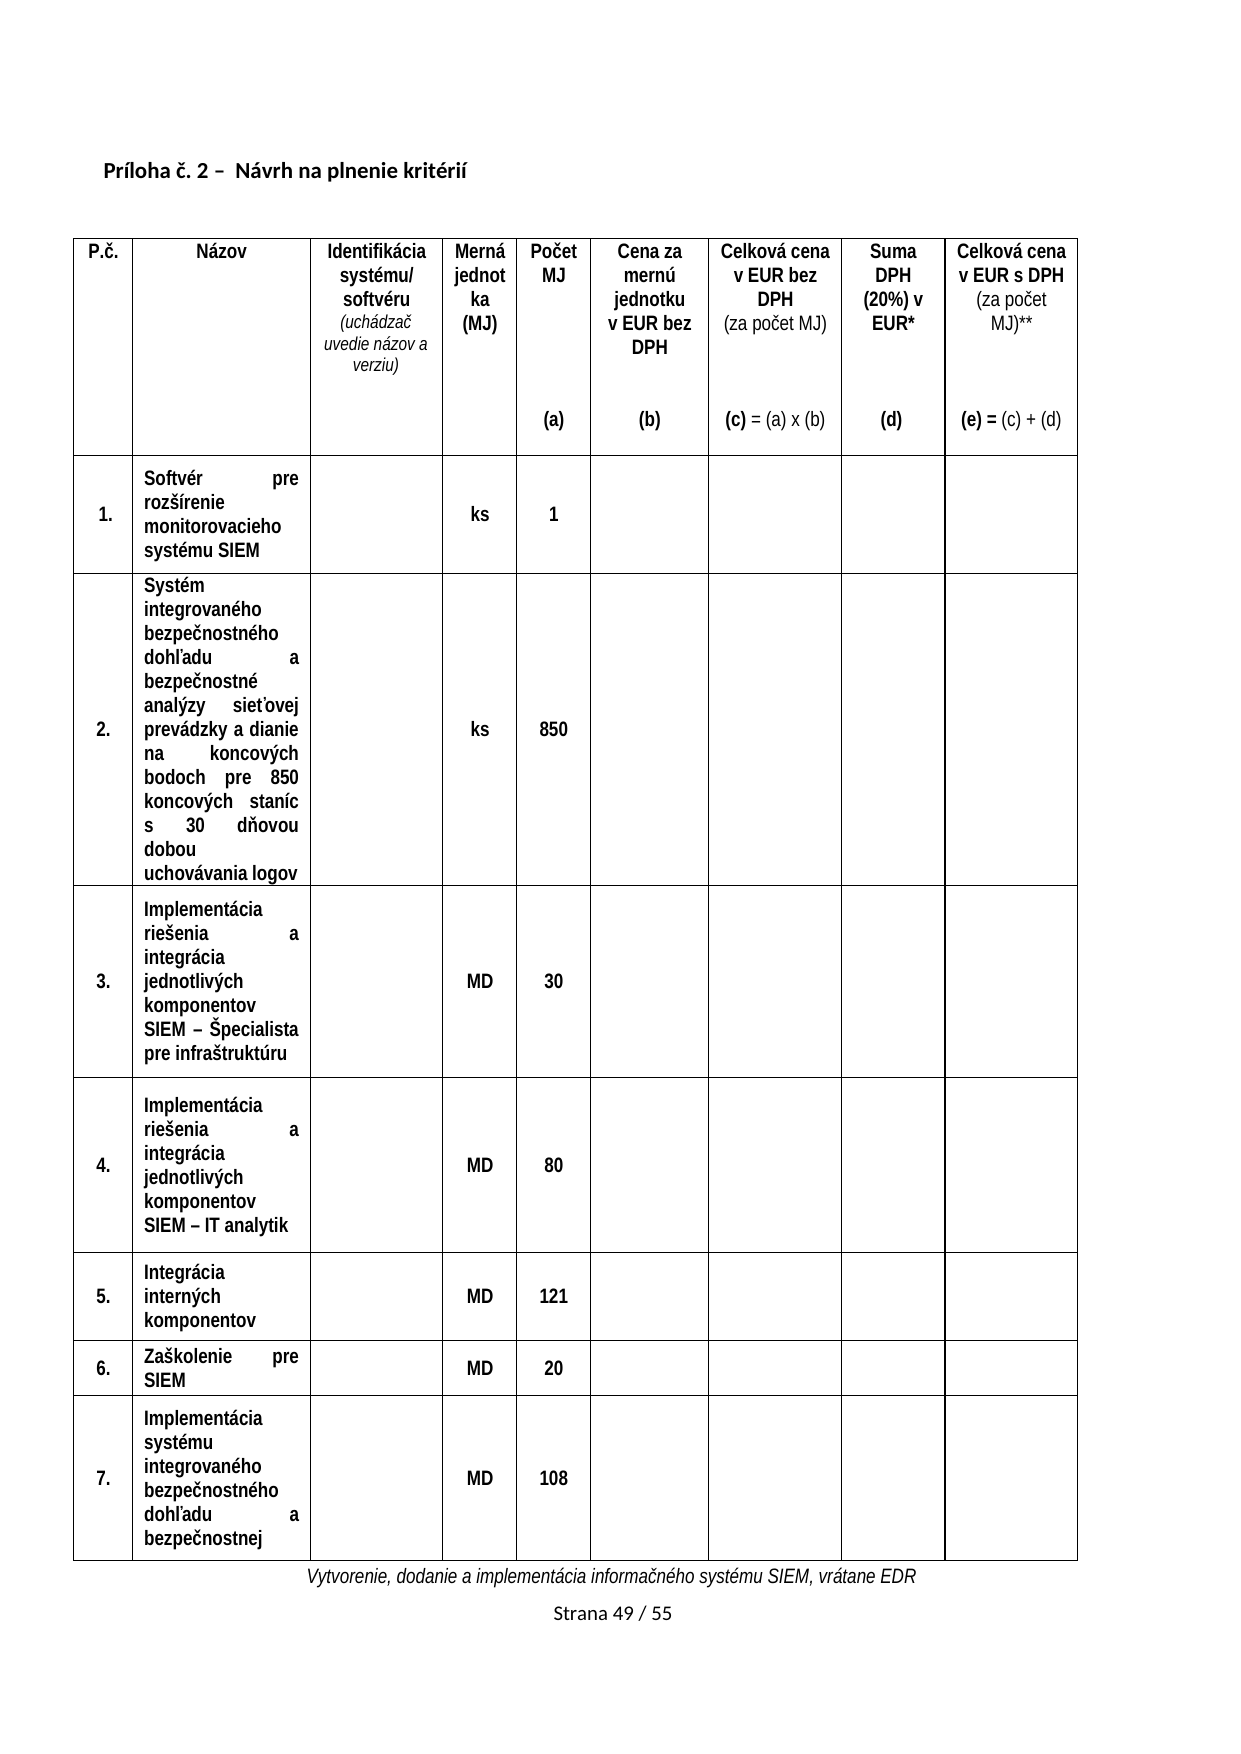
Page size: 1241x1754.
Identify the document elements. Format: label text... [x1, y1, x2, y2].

table_cell [842, 456, 944, 572]
table_header Merná jednotka (MJ) [443, 239, 516, 455]
table_cell [946, 1341, 1077, 1395]
table_cell 6. [74, 1341, 132, 1395]
table_cell 108 [517, 1396, 590, 1560]
table_cell [946, 886, 1077, 1077]
table_header Celková cena v EUR bez DPH (za počet MJ) (c) = (a) x (b) [709, 239, 841, 455]
table_cell [842, 886, 944, 1077]
table_cell [946, 1078, 1077, 1252]
table_cell [311, 456, 442, 572]
table_cell [591, 1253, 708, 1339]
table_cell 5. [74, 1253, 132, 1339]
table_cell 3. [74, 886, 132, 1077]
table_cell [709, 574, 841, 885]
table_cell ks [443, 574, 516, 885]
table_cell 20 [517, 1341, 590, 1395]
table_cell 850 [517, 574, 590, 885]
table_cell [946, 1396, 1077, 1560]
table_cell [842, 1253, 944, 1339]
table_cell [709, 1396, 841, 1560]
table_cell 1 [517, 456, 590, 572]
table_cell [133, 1396, 310, 1560]
table_cell [311, 1341, 442, 1395]
table_cell 7. [74, 1396, 132, 1560]
table_cell [709, 1078, 841, 1252]
table_cell [591, 1078, 708, 1252]
table_cell [311, 886, 442, 1077]
table_header Identifikácia systému/ softvéru (uchádzač uvedie názov a verziu) [311, 239, 442, 455]
table_cell ks [443, 456, 516, 572]
table_cell Integrácia interných komponentov [133, 1253, 310, 1339]
table_cell 4. [74, 1078, 132, 1252]
table_cell [311, 1396, 442, 1560]
table_header Počet MJ (a) [517, 239, 590, 455]
table_cell [842, 1078, 944, 1252]
table_cell [591, 456, 708, 572]
table_cell 2. [74, 574, 132, 885]
table_cell 30 [517, 886, 590, 1077]
table_cell [842, 1341, 944, 1395]
table_header P.č. [74, 239, 132, 455]
table_cell [591, 1396, 708, 1560]
table_cell [946, 574, 1077, 885]
table_cell MD [443, 886, 516, 1077]
table_header Cena za mernú jednotku v EUR bez DPH (b) [591, 239, 708, 455]
table_cell [311, 1078, 442, 1252]
table_cell [946, 1253, 1077, 1339]
table_cell MD [443, 1078, 516, 1252]
table_cell [842, 574, 944, 885]
table_cell [946, 456, 1077, 572]
table_cell [709, 456, 841, 572]
table_cell 80 [517, 1078, 590, 1252]
subtitle Príloha č. 2 – Návrh na plnenie kritérií [103, 156, 1122, 184]
table_cell MD [443, 1253, 516, 1339]
table_header Názov [133, 239, 310, 455]
table_cell [591, 1341, 708, 1395]
table_cell Systém integrovaného bezpečnostného dohľadu a bezpečnostné analýzy sieťovej prevádzky a dianie na koncových bodoch pre 850 koncových staníc s 30 dňovou dobou uchovávania logov [133, 574, 310, 885]
table_cell [709, 1253, 841, 1339]
table_cell MD [443, 1341, 516, 1395]
table_cell 121 [517, 1253, 590, 1339]
table_cell [842, 1396, 944, 1560]
table_cell [709, 1341, 841, 1395]
table_cell [591, 574, 708, 885]
table_cell Implementácia riešenia a integrácia jednotlivých komponentov SIEM – Špecialista pre infraštruktúru [133, 886, 310, 1077]
table_cell MD [443, 1396, 516, 1560]
table_cell [311, 574, 442, 885]
table_cell [709, 886, 841, 1077]
table_cell [311, 1253, 442, 1339]
table_cell Implementácia riešenia a integrácia jednotlivých komponentov SIEM – IT analytik [133, 1078, 310, 1252]
table_cell Zaškolenie pre SIEM [133, 1341, 310, 1395]
table_cell Softvér pre rozšírenie monitorovacieho systému SIEM [133, 456, 310, 572]
table_cell [591, 886, 708, 1077]
table_header Suma DPH (20%) v EUR* (d) [842, 239, 944, 455]
table_header Celková cena v EUR s DPH (za počet MJ)** (e) = (c) + (d) [946, 239, 1077, 455]
table_cell 1. [74, 456, 132, 572]
